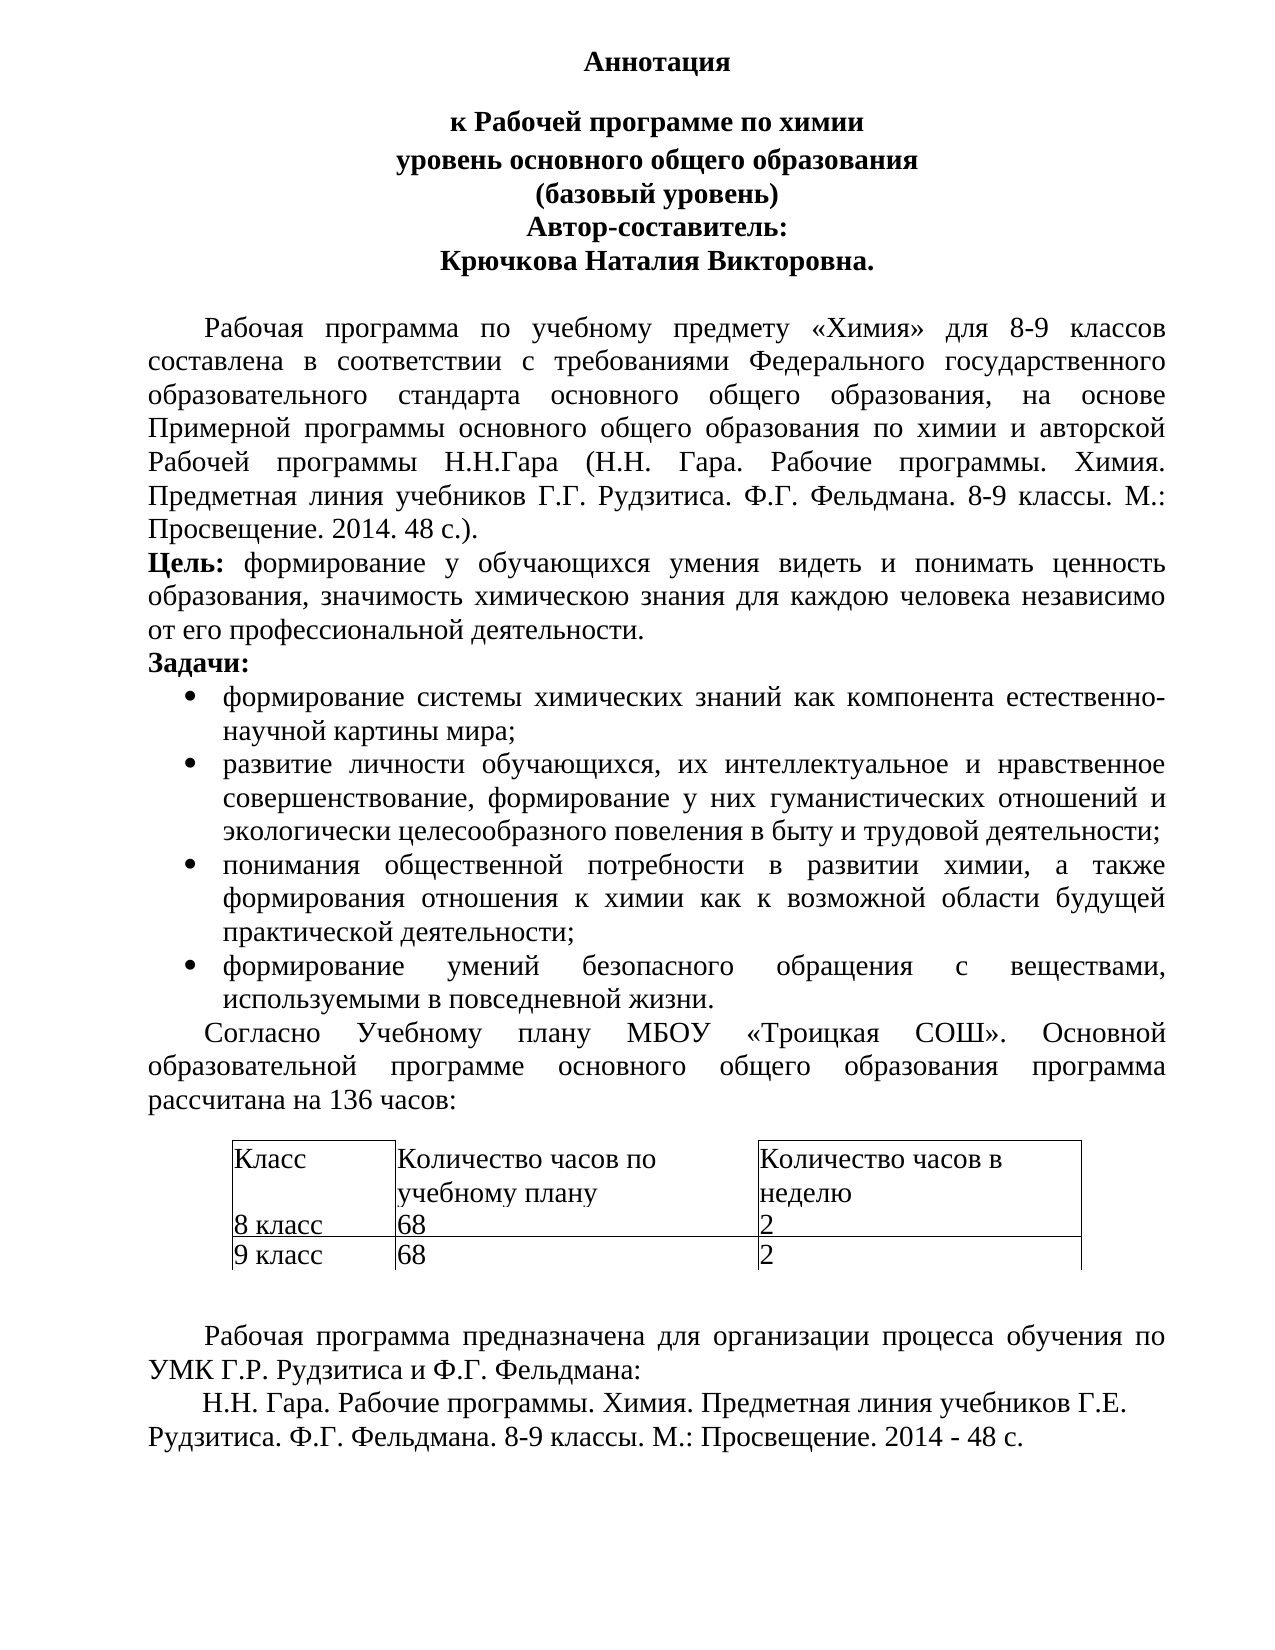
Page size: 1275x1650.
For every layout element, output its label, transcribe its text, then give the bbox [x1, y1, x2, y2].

table_header Количество часов в неделю [759, 1141, 1081, 1207]
text Автор-составитель: [148, 209, 1167, 243]
text уровень основного общего образования [148, 142, 1167, 176]
list развитие личности обучающихся, их интеллектуальное и нравственное совершенствование, формирование у них гуманистических отношений и экологически целесообразного повеления в быту и трудовой деятельности; [185, 746, 1167, 847]
text Рабочая программа по учебному предмету «Химия» для 8-9 классов составлена в соответствии с требованиями Федерального государственного образовательного стандарта основного общего образования, на основе Примерной программы основного общего образования по химии и авторской Рабочей программы Н.Н.Гара (Н.Н. Гара. Рабочие программы. Химия. Предметная линия учебников Г.Г. Рудзитиса. Ф.Г. Фельдмана. 8-9 классы. М.: Просвещение. 2014. 48 с.). [148, 310, 1167, 545]
table_cell 2 [759, 1207, 1081, 1236]
text Аннотация [148, 44, 1167, 78]
list формирование умений безопасного обращения с веществами, используемыми в повседневной жизни. [185, 948, 1167, 1015]
list понимания общественной потребности в развитии химии, а также формирования отношения к химии как к возможной области будущей практической деятельности; [185, 847, 1167, 948]
table_cell 68 [396, 1207, 758, 1236]
table_header Класс [233, 1141, 395, 1207]
table_header Количество часов по учебному плану [396, 1140, 758, 1207]
text Согласно Учебному плану МБОУ «Троицкая СОШ». Основной образовательной программе основного общего образования программа рассчитана на 136 часов: [148, 1015, 1167, 1115]
text Рудзитиса. Ф.Г. Фельдмана. 8-9 классы. М.: Просвещение. 2014 - 48 с. [148, 1419, 1167, 1452]
table_cell 68 [396, 1237, 758, 1270]
text Крючкова Наталия Викторовна. [148, 243, 1167, 276]
list формирование системы химических знаний как компонента естественно-научной картины мира; [185, 679, 1167, 746]
text (базовый уровень) [148, 176, 1167, 209]
table_cell 8 класс [233, 1207, 395, 1236]
text Задачи: [148, 645, 1167, 679]
text Рабочая программа предназначена для организации процесса обучения по УМК Г.Р. Рудзитиса и Ф.Г. Фельдмана: [148, 1318, 1167, 1385]
text к Рабочей программе по химии [148, 104, 1167, 137]
text Н.Н. Гара. Рабочие программы. Химия. Предметная линия учебников Г.Е. [148, 1385, 1167, 1419]
table_cell 2 [759, 1237, 1081, 1270]
table_cell 9 класс [233, 1237, 395, 1270]
text Цель: формирование у обучающихся умения видеть и понимать ценность образования, значимость химическою знания для каждою человека независимо от его профессиональной деятельности. [148, 545, 1167, 645]
